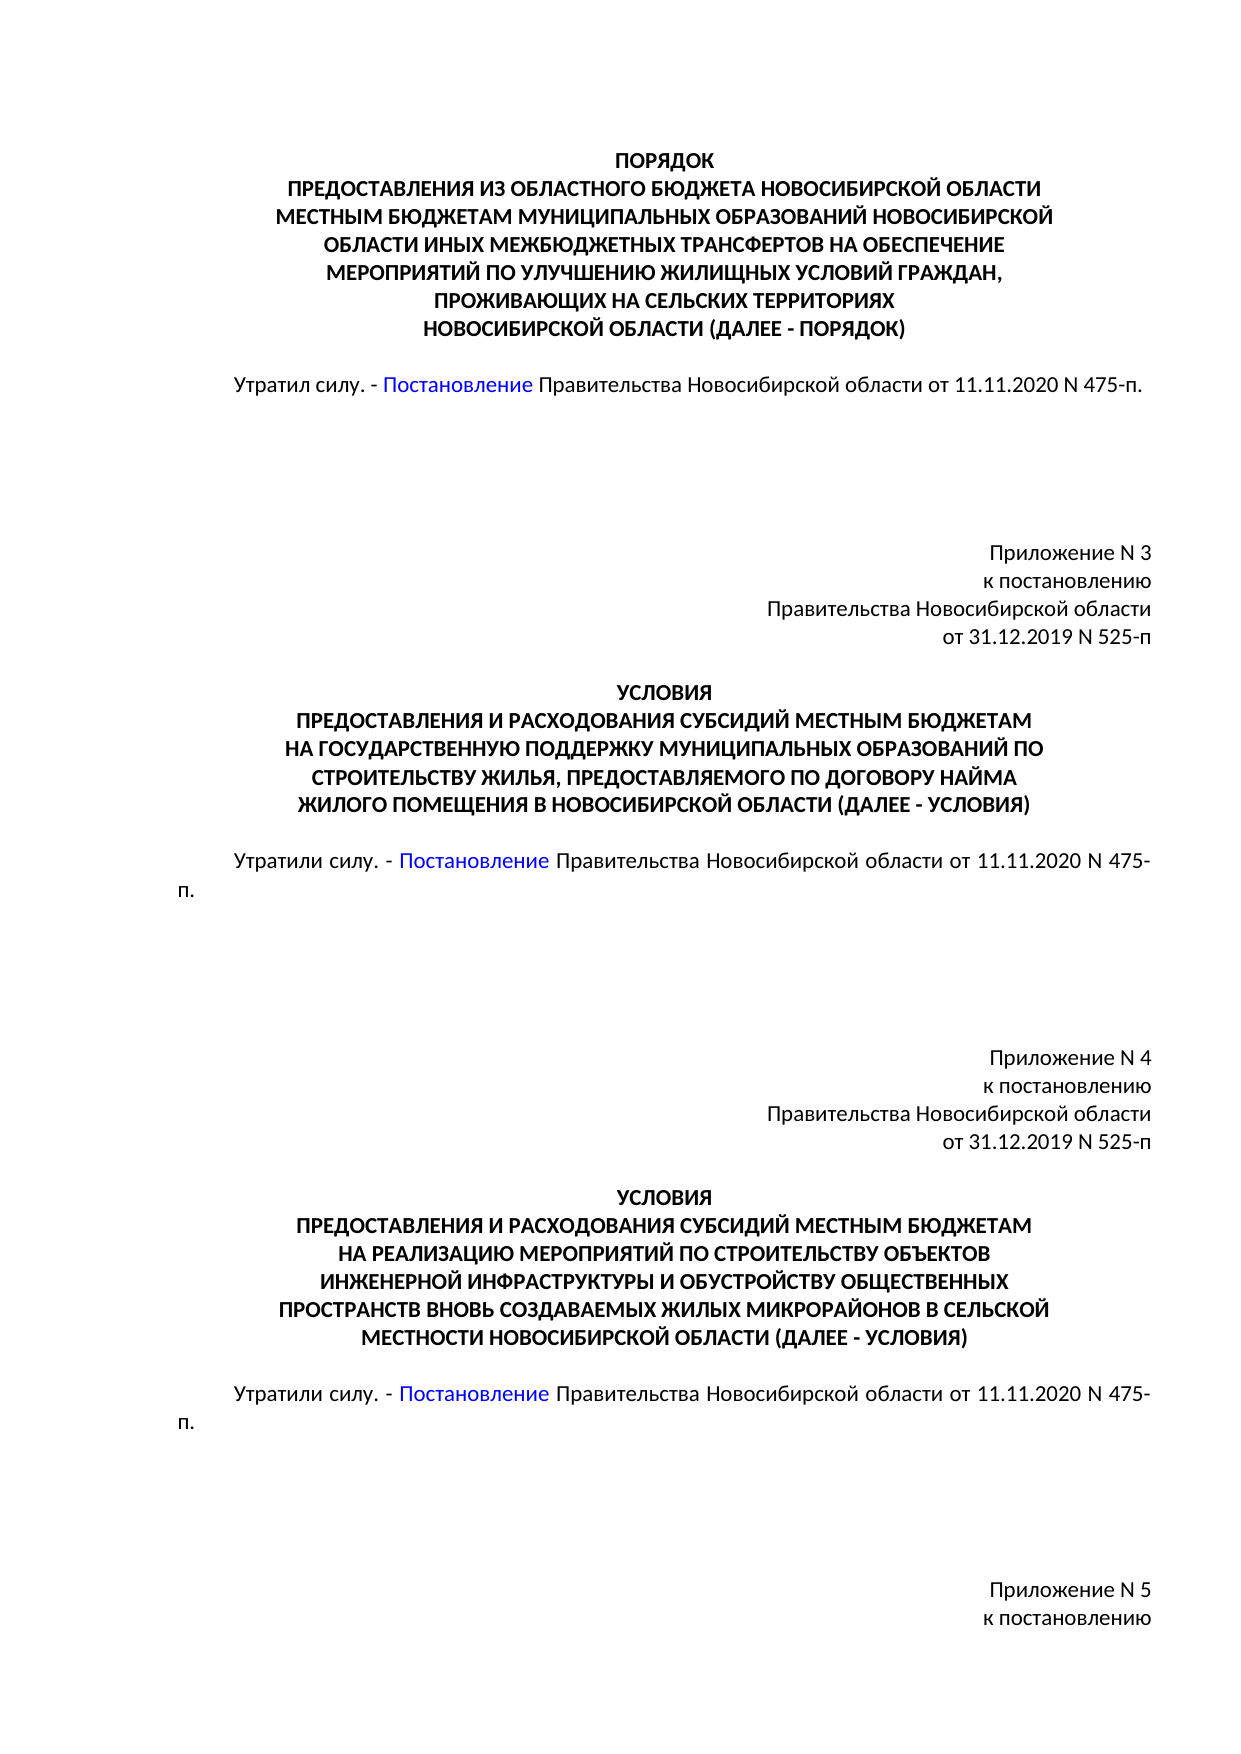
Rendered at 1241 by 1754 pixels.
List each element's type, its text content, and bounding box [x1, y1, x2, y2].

title НА ГОСУДАРСТВЕННУЮ ПОДДЕРЖКУ МУНИЦИПАЛЬНЫХ ОБРАЗОВАНИЙ ПО [177, 734, 1152, 763]
title ПРЕДОСТАВЛЕНИЯ И РАСХОДОВАНИЯ СУБСИДИЙ МЕСТНЫМ БЮДЖЕТАМ [177, 1211, 1152, 1239]
title МЕСТНЫМ БЮДЖЕТАМ МУНИЦИПАЛЬНЫХ ОБРАЗОВАНИЙ НОВОСИБИРСКОЙ [177, 202, 1152, 230]
title ПОРЯДОК [177, 146, 1152, 174]
title НА РЕАЛИЗАЦИЮ МЕРОПРИЯТИЙ ПО СТРОИТЕЛЬСТВУ ОБЪЕКТОВ [177, 1239, 1152, 1267]
title МЕРОПРИЯТИЙ ПО УЛУЧШЕНИЮ ЖИЛИЩНЫХ УСЛОВИЙ ГРАЖДАН, [177, 258, 1152, 286]
title ПРЕДОСТАВЛЕНИЯ И РАСХОДОВАНИЯ СУБСИДИЙ МЕСТНЫМ БЮДЖЕТАМ [177, 707, 1152, 734]
text Приложение N 3 [177, 538, 1152, 566]
title ПРОЖИВАЮЩИХ НА СЕЛЬСКИХ ТЕРРИТОРИЯХ [177, 286, 1152, 314]
title УСЛОВИЯ [177, 1183, 1152, 1211]
title ПРОСТРАНСТВ ВНОВЬ СОЗДАВАЕМЫХ ЖИЛЫХ МИКРОРАЙОНОВ В СЕЛЬСКОЙ [177, 1295, 1152, 1323]
title МЕСТНОСТИ НОВОСИБИРСКОЙ ОБЛАСТИ (ДАЛЕЕ - УСЛОВИЯ) [177, 1323, 1152, 1351]
title СТРОИТЕЛЬСТВУ ЖИЛЬЯ, ПРЕДОСТАВЛЯЕМОГО ПО ДОГОВОРУ НАЙМА [177, 763, 1152, 791]
title ИНЖЕНЕРНОЙ ИНФРАСТРУКТУРЫ И ОБУСТРОЙСТВУ ОБЩЕСТВЕННЫХ [177, 1267, 1152, 1295]
text к постановлению [177, 1071, 1152, 1099]
text Утратили силу. - Постановление Правительства Новосибирской области от 11.11.2020 N 475-п. [177, 1379, 1152, 1435]
title УСЛОВИЯ [177, 678, 1152, 707]
title ОБЛАСТИ ИНЫХ МЕЖБЮДЖЕТНЫХ ТРАНСФЕРТОВ НА ОБЕСПЕЧЕНИЕ [177, 230, 1152, 258]
text Правительства Новосибирской области [177, 594, 1152, 622]
text к постановлению [177, 566, 1152, 594]
text от 31.12.2019 N 525-п [177, 1127, 1152, 1155]
text Правительства Новосибирской области [177, 1099, 1152, 1127]
title НОВОСИБИРСКОЙ ОБЛАСТИ (ДАЛЕЕ - ПОРЯДОК) [177, 314, 1152, 342]
title ЖИЛОГО ПОМЕЩЕНИЯ В НОВОСИБИРСКОЙ ОБЛАСТИ (ДАЛЕЕ - УСЛОВИЯ) [177, 791, 1152, 819]
text к постановлению [177, 1603, 1152, 1631]
text Утратили силу. - Постановление Правительства Новосибирской области от 11.11.2020 N 475-п. [177, 847, 1152, 903]
text Приложение N 5 [177, 1575, 1152, 1603]
text Приложение N 4 [177, 1043, 1152, 1071]
text от 31.12.2019 N 525-п [177, 622, 1152, 651]
text Утратил силу. - Постановление Правительства Новосибирской области от 11.11.2020 N 475-п. [177, 370, 1152, 398]
title ПРЕДОСТАВЛЕНИЯ ИЗ ОБЛАСТНОГО БЮДЖЕТА НОВОСИБИРСКОЙ ОБЛАСТИ [177, 174, 1152, 202]
